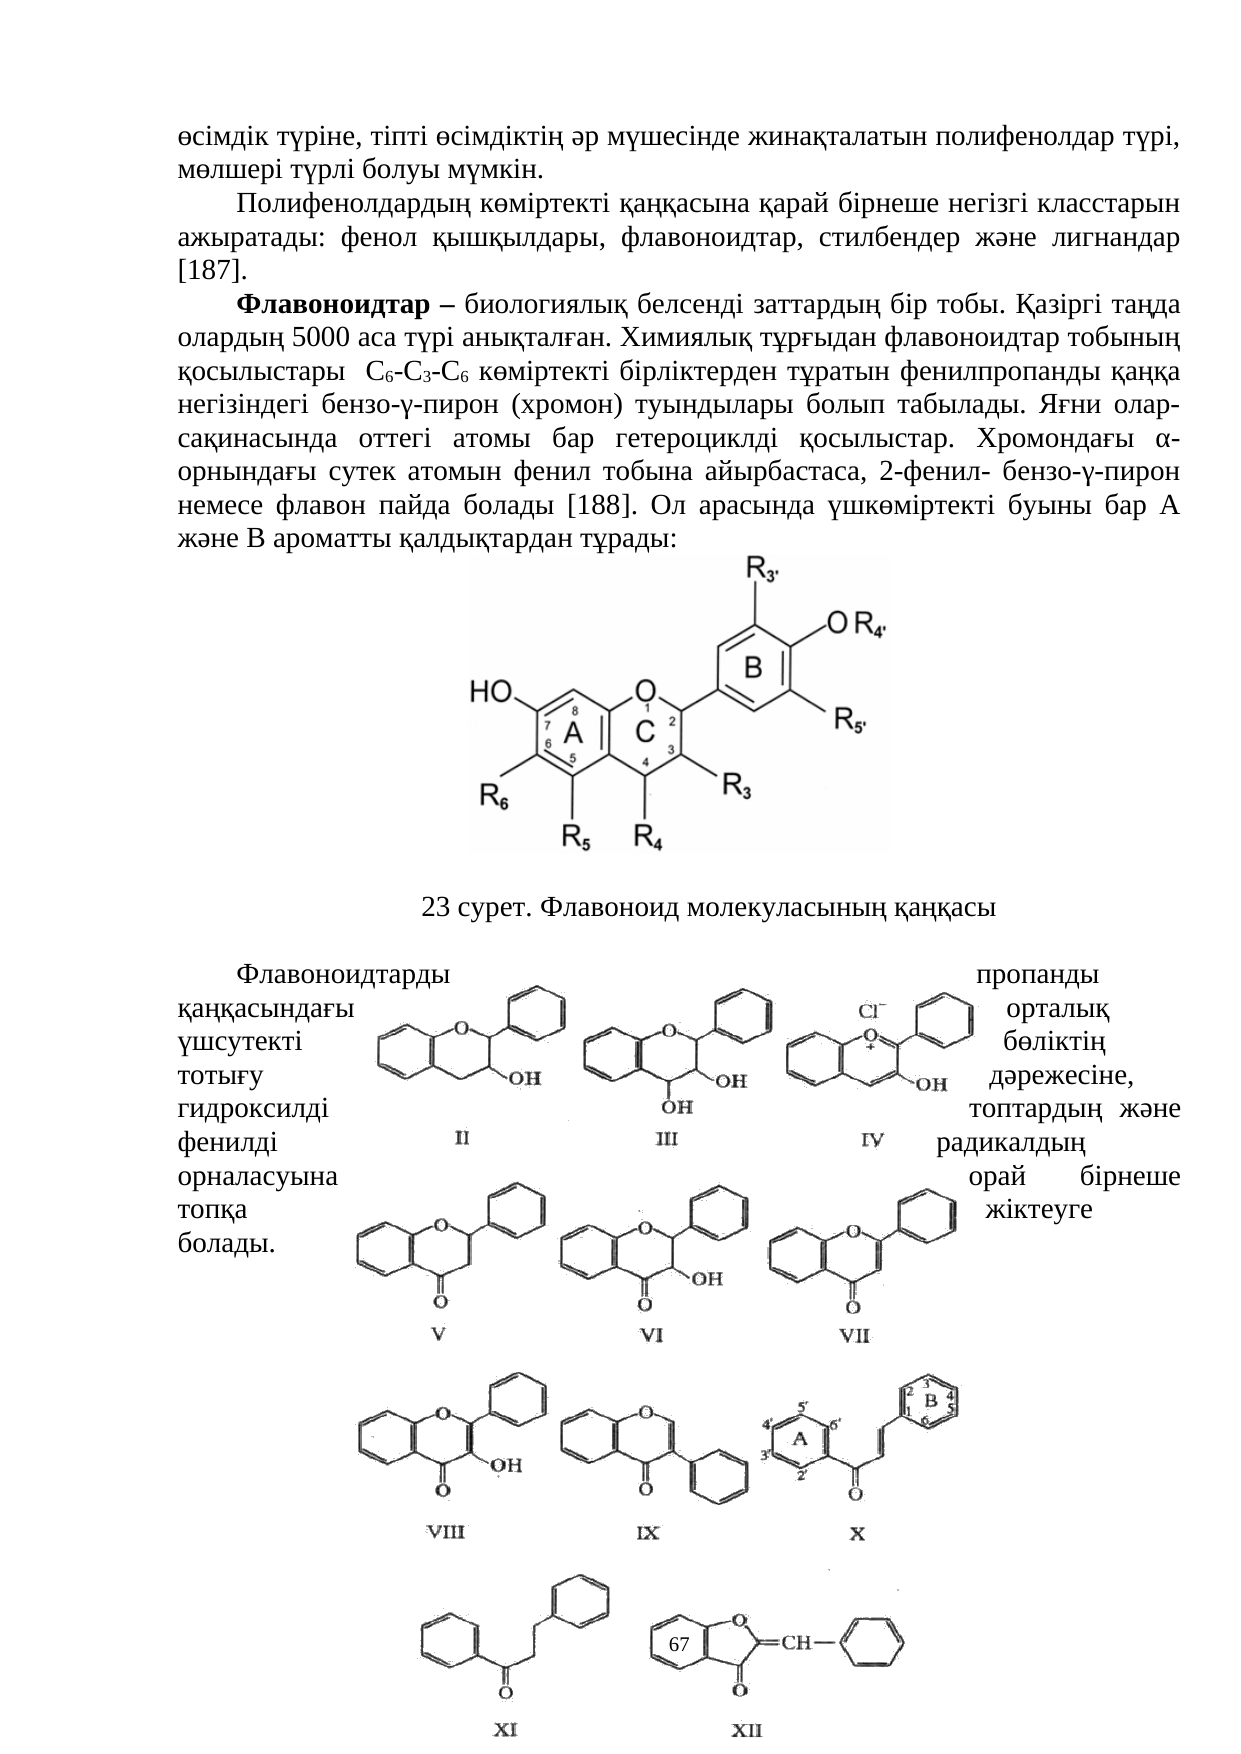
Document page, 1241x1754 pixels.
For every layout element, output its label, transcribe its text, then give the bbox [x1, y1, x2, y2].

picture [347, 984, 988, 1738]
picture [462, 554, 896, 856]
text 23 сурет. Флавоноид молекуласының қаңқасы [236, 889, 1181, 923]
text Флавоноидтарды пропанды қаңқасындағы орталық үшсутекті бөліктің тотығу дәрежесіне, гидроксилді топтардың және фенилді радикалдың орналасуына орай бірнеше топқа жіктеуге болады. [177, 956, 1181, 1258]
text Флавоноидтар – биологиялық белсенді заттардың бір тобы. Қазіргі таңда олардың 5000 аса түрі анықталған. Химиялық тұрғыдан флавоноидтар тобының қосылыстары С6-С3-С6 көміртекті бірліктерден тұратын фенилпропанды қаңқа негізіндегі бензо-γ-пирон (хромон) туындылары болып табылады. Яғни олар- сақинасында оттегі атомы бар гетероциклді қосылыстар. Хромондағы α-орнындағы сутек атомын фенил тобына айырбастаса, 2-фенил- бензо-γ-пирон немесе флавон пайда болады [188]. Ол арасында үшкөміртекті буыны бар А және В ароматты қалдықтардан тұрады: [177, 286, 1181, 554]
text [177, 118, 1181, 185]
text Полифенолдардың көміртекті қаңқасына қарай бірнеше негізгі класстарын ажыратады: фенол қышқылдары, флавоноидтар, стилбендер және лигнандар [187]. [177, 185, 1181, 286]
